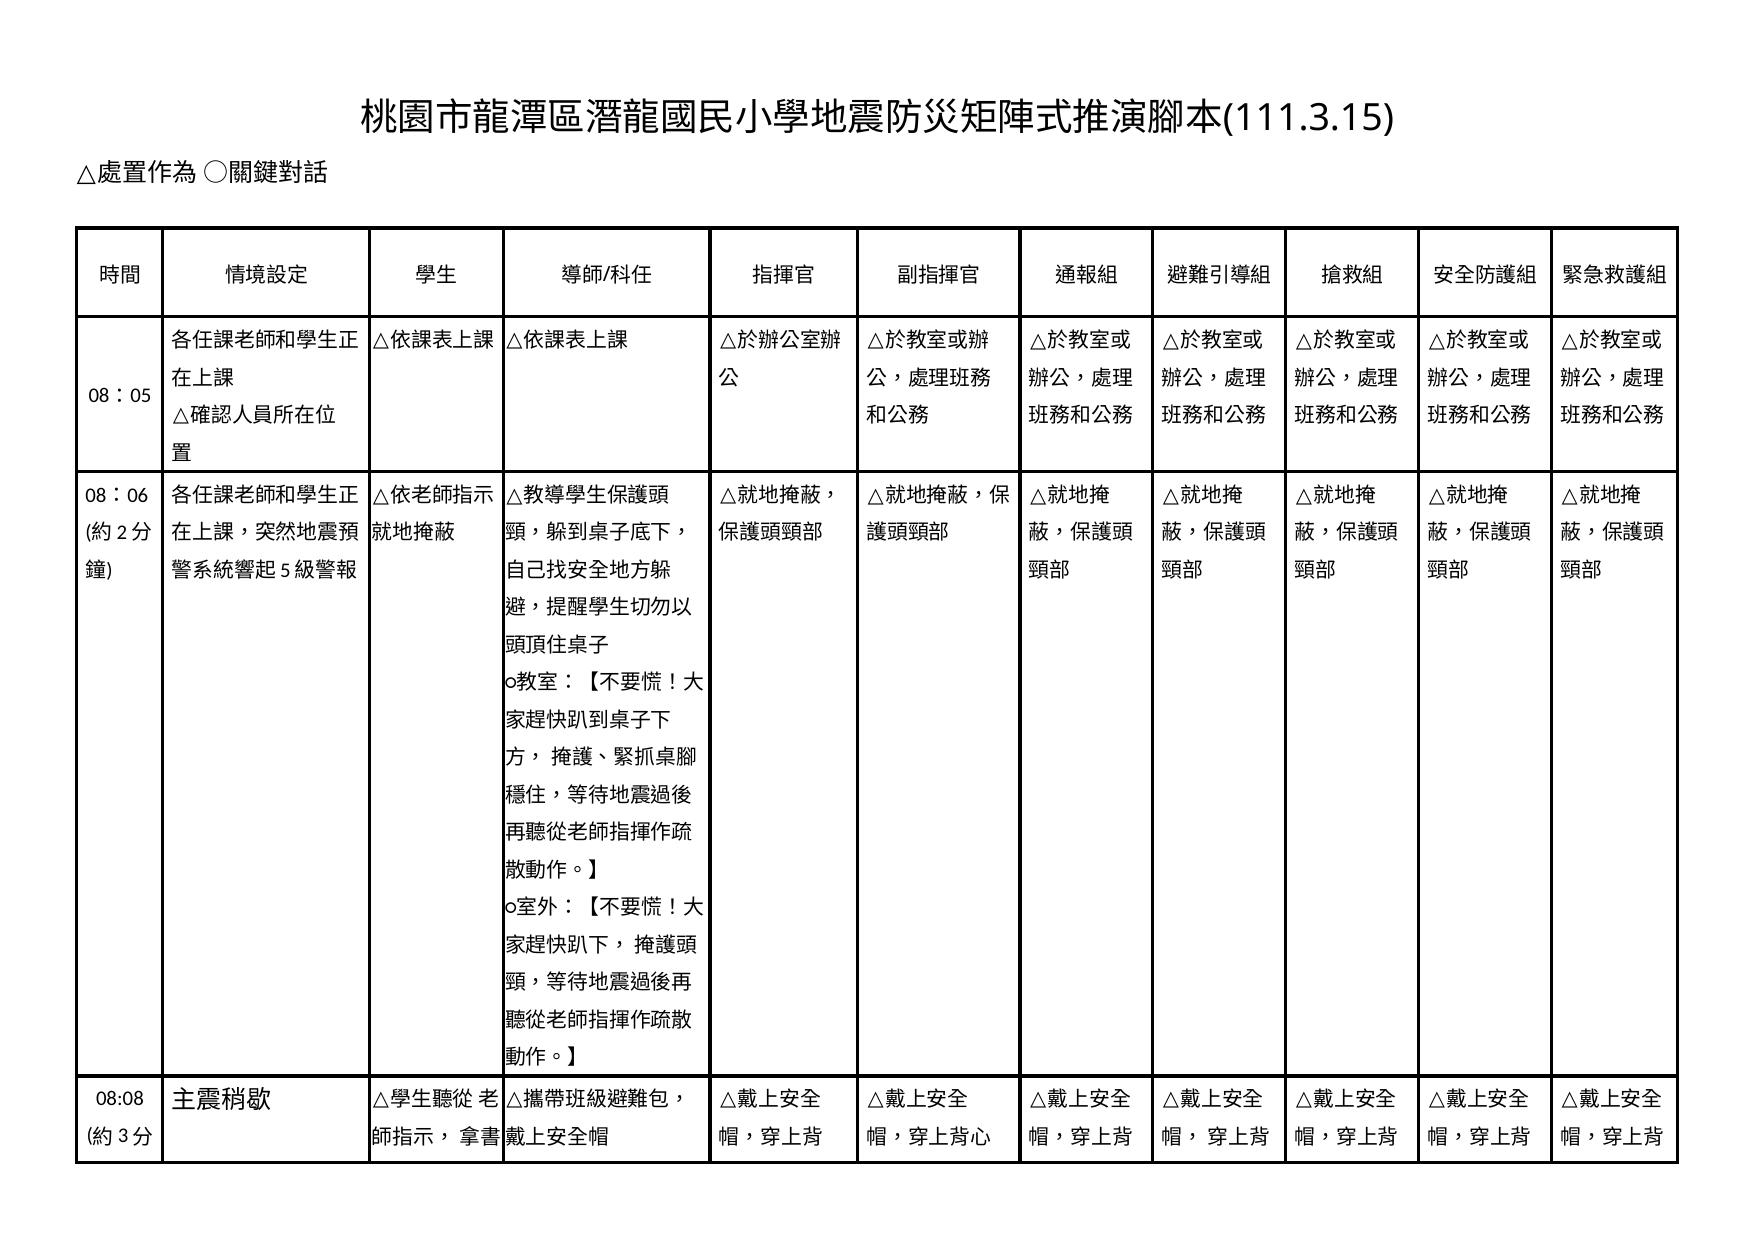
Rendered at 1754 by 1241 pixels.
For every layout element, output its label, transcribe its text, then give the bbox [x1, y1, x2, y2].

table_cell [1553, 1078, 1676, 1161]
table_cell △於教室或辦公，處理班務和公務 [859, 318, 1018, 469]
table_header 情境設定 [164, 230, 368, 315]
table_cell △就地掩蔽，保護頭頸部 [1287, 473, 1417, 1074]
table_header 安全防護組 [1420, 230, 1550, 315]
table_cell △依課表上課 [371, 318, 502, 469]
table_cell △於教室或辦公，處理班務和公務 [1154, 318, 1284, 469]
table_cell 各任課老師和學生正 在上課 △確認人員所在位 置 [164, 318, 368, 469]
table_cell 08：06 (約2分鐘) [78, 473, 161, 1074]
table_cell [712, 1078, 856, 1161]
table_cell △依老師指示就地掩蔽 [371, 473, 502, 1074]
table_cell 08：05 [78, 318, 161, 469]
table_cell △戴上安全帽，穿上背心 [1287, 1078, 1417, 1161]
table_header 學生 [371, 230, 502, 315]
table_cell △就地掩蔽，保護頭頸部 [1154, 473, 1284, 1074]
table_cell △就地掩蔽，保護頭頸部 [1553, 473, 1676, 1074]
table_header 副指揮官 [859, 230, 1018, 315]
table_header 指揮官 [712, 230, 856, 315]
table_cell △依課表上課 [505, 318, 708, 469]
table_header 緊急救護組 [1553, 230, 1676, 315]
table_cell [371, 1078, 502, 1161]
table_cell 08:08 (約3分鐘) [78, 1078, 161, 1161]
table_cell △就地掩蔽，保護頭頸部 [1022, 473, 1151, 1074]
text 桃園市龍潭區潛龍國民小學地震防災矩陣式推演腳本(111.3.15) [75, 76, 1679, 151]
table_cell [1154, 1078, 1284, 1161]
table_cell △戴上安全 帽，穿上背心至大操場 [859, 1078, 1018, 1161]
table_header 時間 [78, 230, 161, 315]
table_cell △教導學生保護頭頸，躲到桌子底下，自己找安全地方躲避，提醒學生切勿以頭頂住桌子 ○教室：【不要慌！大家趕快趴到桌子下方， 掩護、緊抓桌腳穩住，等待地震過後再聽從老師指揮作疏散動作。】 ○室外：【不要慌！大家趕快趴下， 掩護頭頸，等待地震過後再聽從老師指揮作疏散動作。】 [505, 473, 708, 1074]
table_cell △於辦公室辦公 [712, 318, 856, 469]
table_header 搶救組 [1287, 230, 1417, 315]
table_header 導師/科任 [505, 230, 708, 315]
table_cell △戴上安全 帽，穿上背心至大操場 [1420, 1078, 1550, 1161]
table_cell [505, 1078, 708, 1161]
table_cell △就地掩蔽，保護頭頸部 [859, 473, 1018, 1074]
table_cell △就地掩蔽，保護頭頸部 [712, 473, 856, 1074]
table_cell △於教室或辦公，處理班務和公務 [1287, 318, 1417, 469]
table_cell △就地掩蔽，保護頭頸部 [1420, 473, 1550, 1074]
text △處置作為 ○關鍵對話 [75, 151, 1679, 189]
table_header 避難引導組 [1154, 230, 1284, 315]
table_cell △於教室或辦公，處理班務和公務 [1022, 318, 1151, 469]
table_cell △於教室或辦公，處理班務和公務 [1420, 318, 1550, 469]
table_cell △於教室或辦公，處理班務和公務 [1553, 318, 1676, 469]
table_header 通報組 [1022, 230, 1151, 315]
table_cell 主震稍歇 [164, 1078, 368, 1161]
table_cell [1022, 1078, 1151, 1161]
table_cell 各任課老師和學生正在上課，突然地震預警系統響起5級警報 [164, 473, 368, 1074]
